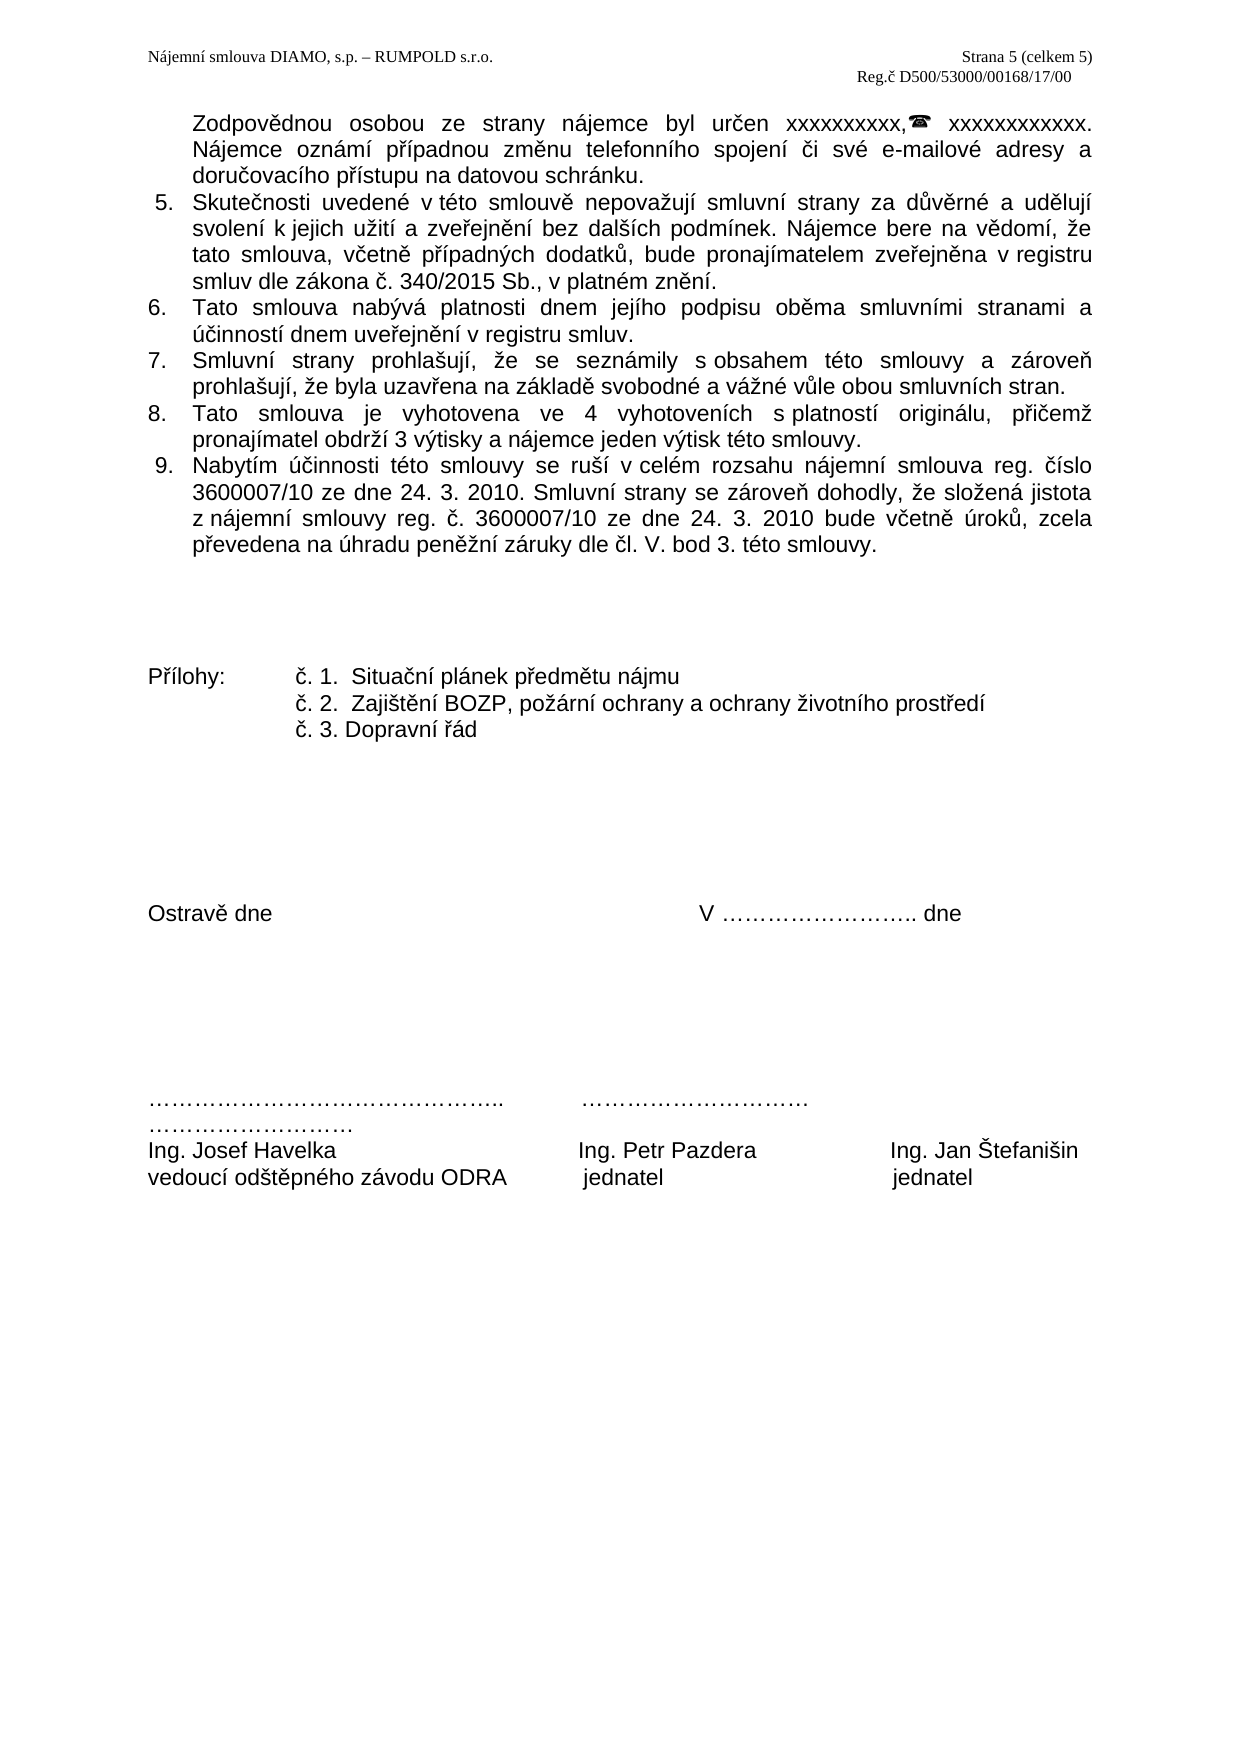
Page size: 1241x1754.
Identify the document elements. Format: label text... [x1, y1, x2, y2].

text vedoucí odštěpného závodu ODRA jednatel jednatel [148, 1164, 1092, 1190]
list Tato smlouva je vyhotovena ve 4 vyhotoveních s platností originálu, přičemž pronajímatel obdrží 3 výtisky a nájemce jeden výtisk této smlouvy. [148, 399, 1092, 452]
text ……………………………………….. ………………………… ……………………… [148, 1085, 1092, 1137]
list Skutečnosti uvedené v této smlouvě nepovažují smluvní strany za důvěrné a udělují svolení k jejich užití a zveřejnění bez dalších podmínek. Nájemce bere na vědomí, že tato smlouva, včetně případných dodatků, bude pronajímatelem zveřejněna v registru smluv dle zákona č. 340/2015 Sb., v platném znění. [154, 189, 1092, 294]
text Zodpovědnou osobou ze strany nájemce byl určen xxxxxxxxxx, xxxxxxxxxxxx. Nájemce oznámí případnou změnu telefonního spojení či své e-mailové adresy a doručovacího přístupu na datovou schránku. [192, 110, 1092, 189]
text Ostravě dne V …………………….. dne [148, 900, 1092, 927]
list Tato smlouva nabývá platnosti dnem jejího podpisu oběma smluvními stranami a účinností dnem uveřejnění v registru smluv. [148, 294, 1092, 347]
text č. 2. Zajištění BOZP, požární ochrany a ochrany životního prostředí [148, 689, 1092, 716]
list Smluvní strany prohlašují, že se seznámily s obsahem této smlouvy a zároveň prohlašují, že byla uzavřena na základě svobodné a vážné vůle obou smluvních stran. [148, 347, 1092, 399]
text Ing. Josef Havelka Ing. Petr Pazdera Ing. Jan Štefanišin [148, 1137, 1092, 1164]
text č. 3. Dopravní řád [148, 716, 1092, 742]
text Přílohy: č. 1. Situační plánek předmětu nájmu [148, 663, 1092, 689]
list Nabytím účinnosti této smlouvy se ruší v celém rozsahu nájemní smlouva reg. číslo 3600007/10 ze dne 24. 3. 2010. Smluvní strany se zároveň dohodly, že složená jistota z nájemní smlouvy reg. č. 3600007/10 ze dne 24. 3. 2010 bude včetně úroků, zcela převedena na úhradu peněžní záruky dle čl. V. bod 3. této smlouvy. [154, 452, 1092, 558]
